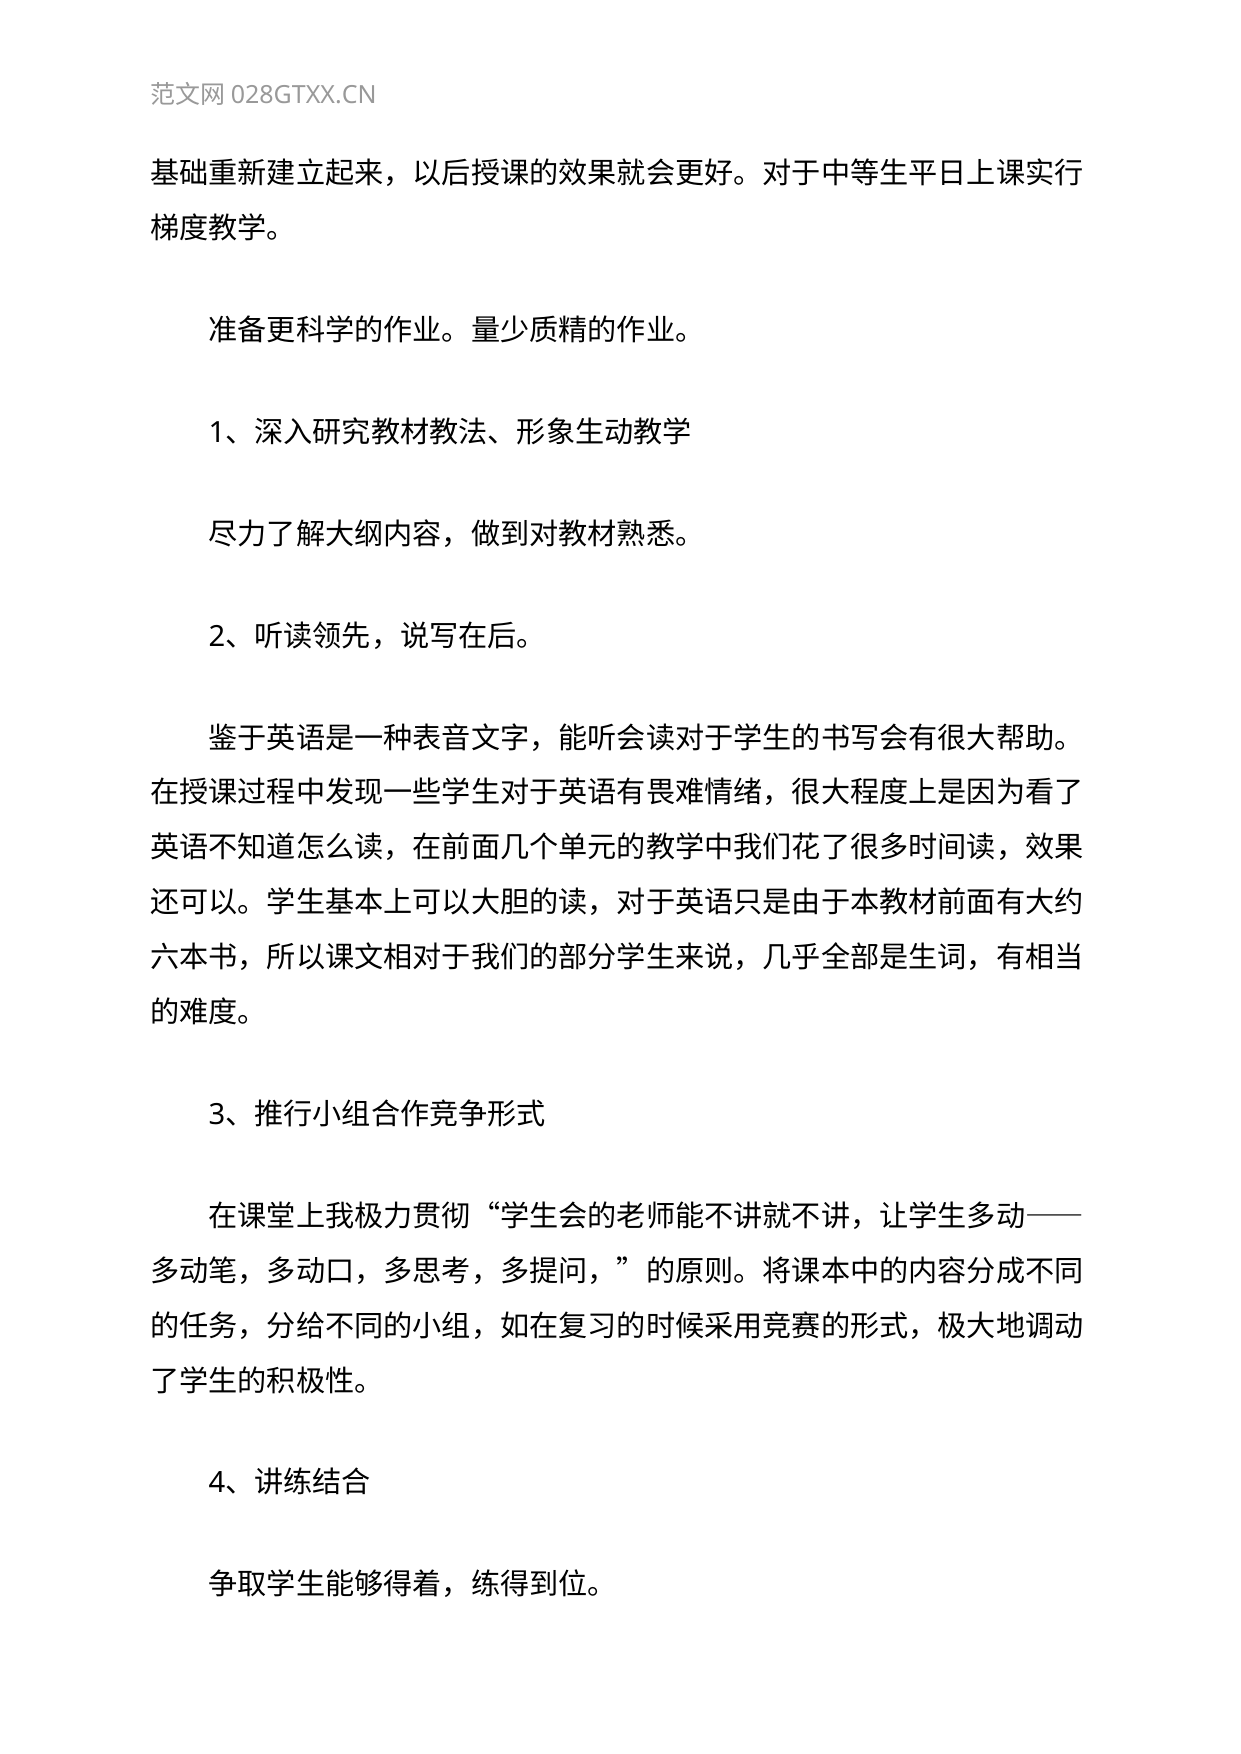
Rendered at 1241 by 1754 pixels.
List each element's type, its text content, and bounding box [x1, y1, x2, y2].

text 尽力了解大纲内容，做到对教材熟悉。 [150, 510, 1090, 553]
text 1、深入研究教材教法、形象生动教学 [150, 408, 1090, 451]
text 3、推行小组合作竞争形式 [150, 1090, 1090, 1133]
text 争取学生能够得着，练得到位。 [150, 1561, 1090, 1603]
text 鉴于英语是一种表音文字，能听会读对于学生的书写会有很大帮助。在授课过程中发现一些学生对于英语有畏难情绪，很大程度上是因为看了英语不知道怎么读，在前面几个单元的教学中我们花了很多时间读，效果还可以。学生基本上可以大胆的读，对于英语只是由于本教材前面有大约六本书，所以课文相对于我们的部分学生来说，几乎全部是生词，有相当的难度。 [150, 714, 1090, 1031]
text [150, 150, 1090, 247]
text 2、听读领先，说写在后。 [150, 612, 1090, 654]
text 准备更科学的作业。量少质精的作业。 [150, 307, 1090, 349]
text 在课堂上我极力贯彻“学生会的老师能不讲就不讲，让学生多动——多动笔，多动口，多思考，多提问，”的原则。将课本中的内容分成不同的任务，分给不同的小组，如在复习的时候采用竞赛的形式，极大地调动了学生的积极性。 [150, 1192, 1090, 1399]
text 4、讲练结合 [150, 1459, 1090, 1501]
